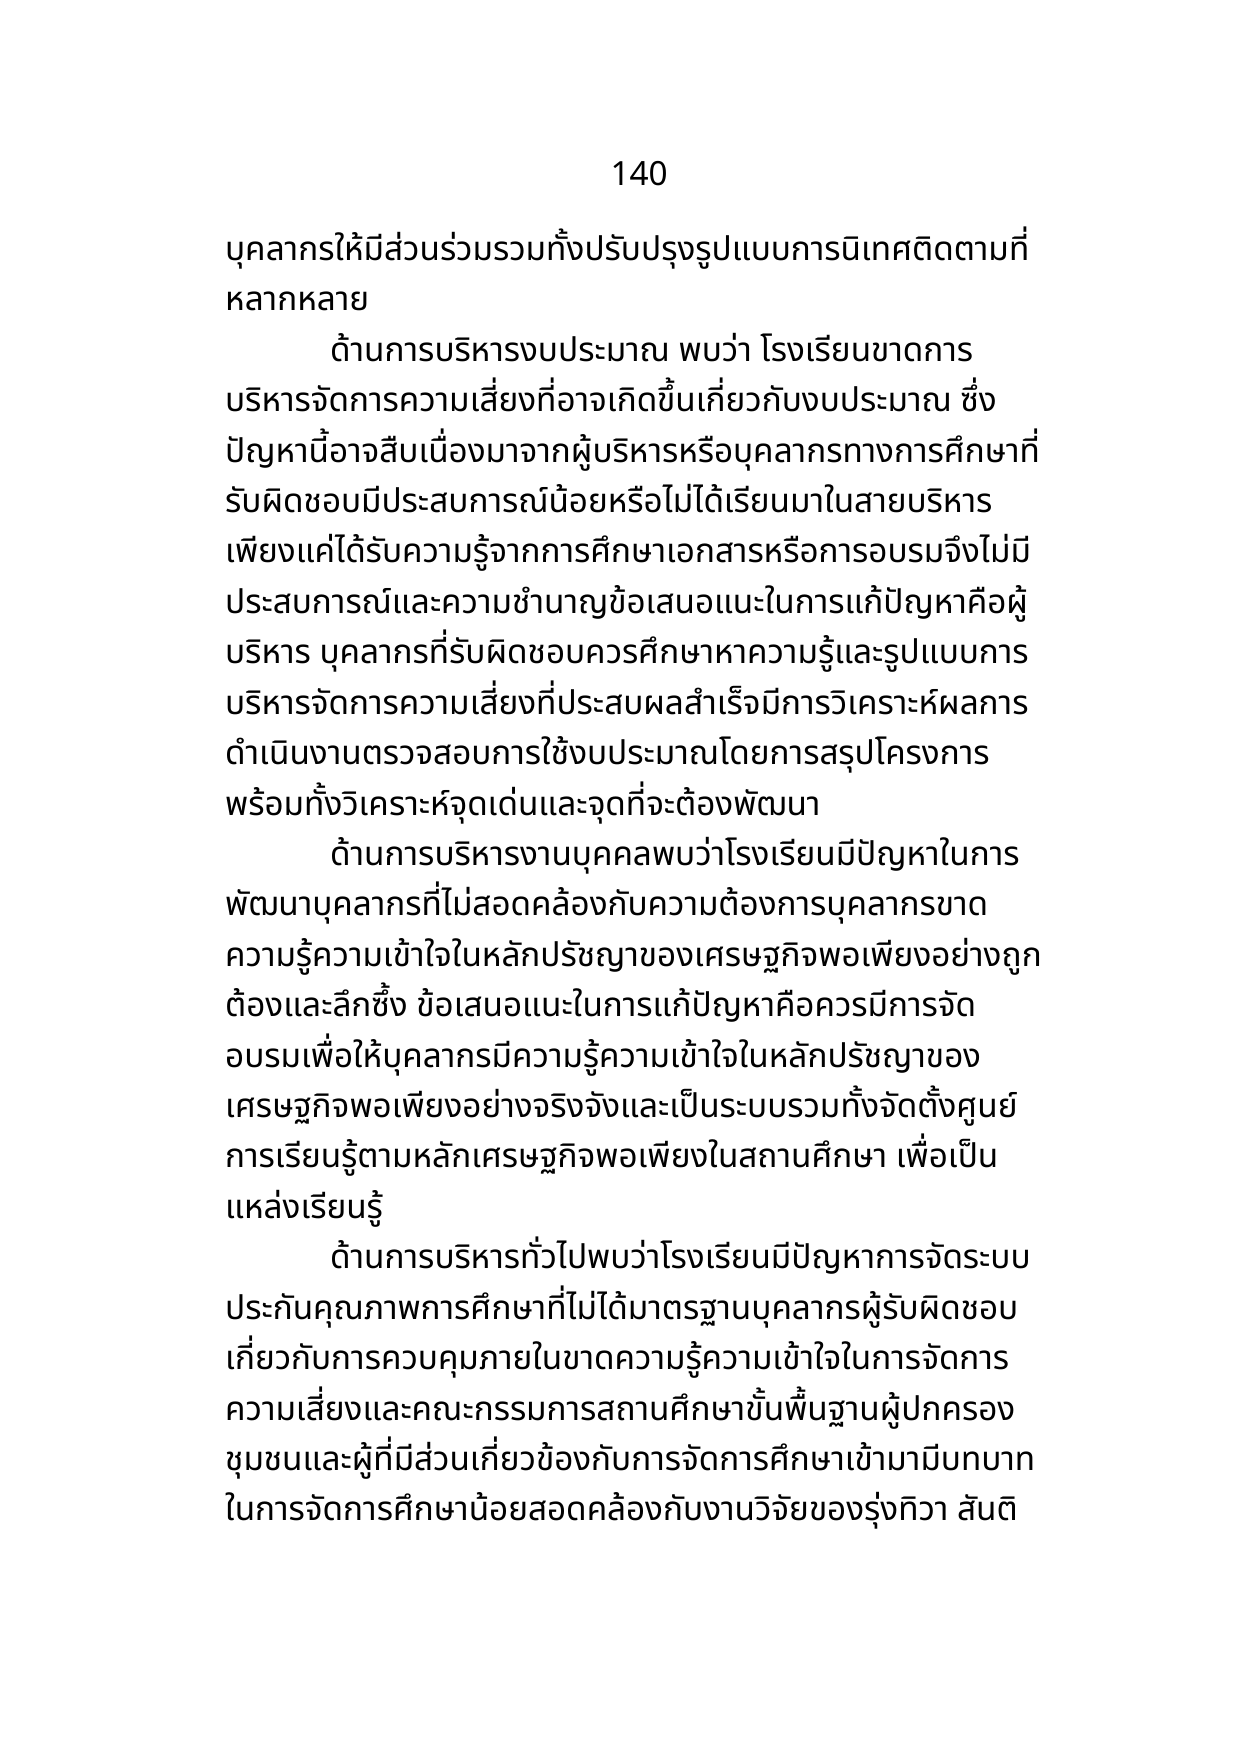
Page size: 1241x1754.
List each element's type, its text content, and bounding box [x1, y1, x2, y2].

text ด้านการบริหารงานบุคคลพบว่าโรงเรียนมีปัญหาในการพัฒนาบุคลากรที่ไม่สอดคล้องกับความต้องการบุคลากรขาดความรู้ความเข้าใจในหลักปรัชญาของเศรษฐกิจพอเพียงอย่างถูกต้องและลึกซึ้ง ข้อเสนอแนะในการแก้ปัญหาคือควรมีการจัดอบรมเพื่อให้บุคลากรมีความรู้ความเข้าใจในหลักปรัชญาของเศรษฐกิจพอเพียงอย่างจริงจังและเป็นระบบรวมทั้งจัดตั้งศูนย์การเรียนรู้ตามหลักเศรษฐกิจพอเพียงในสถานศึกษา เพื่อเป็นแหล่งเรียนรู้ [225, 830, 1053, 1233]
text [225, 1233, 1053, 1536]
text ด้านการบริหารงบประมาณ พบว่า โรงเรียนขาดการบริหารจัดการความเสี่ยงที่อาจเกิดขึ้นเกี่ยวกับงบประมาณ ซึ่งปัญหานี้อาจสืบเนื่องมาจากผู้บริหารหรือบุคลากรทางการศึกษาที่รับผิดชอบมีประสบการณ์น้อยหรือไม่ได้เรียนมาในสายบริหารเพียงแค่ได้รับความรู้จากการศึกษาเอกสารหรือการอบรมจึงไม่มีประสบการณ์และความชำนาญข้อเสนอแนะในการแก้ปัญหาคือผู้บริหาร บุคลากรที่รับผิดชอบควรศึกษาหาความรู้และรูปแบบการบริหารจัดการความเสี่ยงที่ประสบผลสำเร็จมีการวิเคราะห์ผลการดำเนินงานตรวจสอบการใช้งบประมาณโดยการสรุปโครงการพร้อมทั้งวิเคราะห์จุดเด่นและจุดที่จะต้องพัฒนา [225, 326, 1053, 830]
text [225, 225, 1053, 326]
